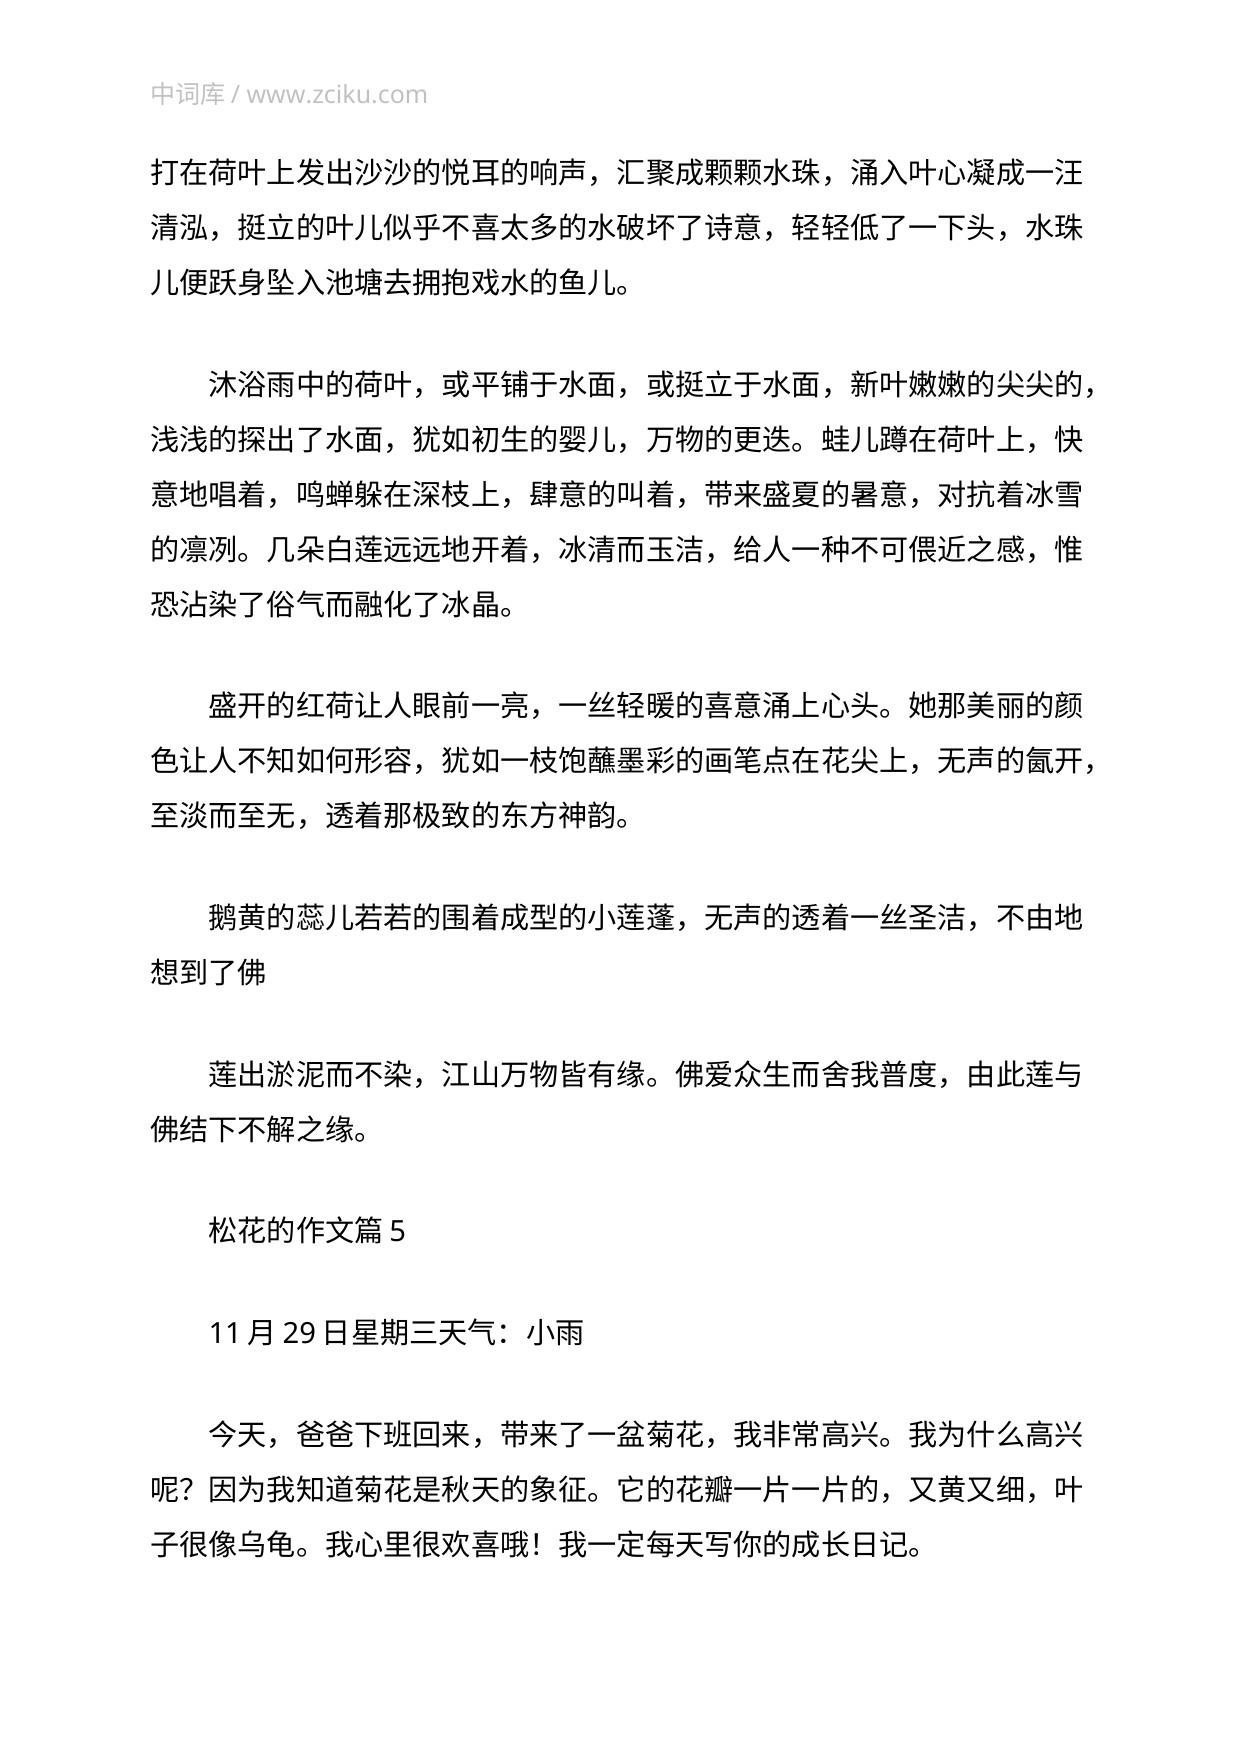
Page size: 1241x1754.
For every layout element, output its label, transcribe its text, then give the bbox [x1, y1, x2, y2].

text 盛开的红荷让人眼前一亮，一丝轻暖的喜意涌上心头。她那美丽的颜色让人不知如何形容，犹如一枝饱蘸墨彩的画笔点在花尖上，无声的氤开，至淡而至无，透着那极致的东方神韵。 [150, 683, 1090, 835]
text 今天，爸爸下班回来，带来了一盆菊花，我非常高兴。我为什么高兴呢？因为我知道菊花是秋天的象征。它的花瓣一片一片的，又黄又细，叶子很像乌龟。我心里很欢喜哦！我一定每天写你的成长日记。 [150, 1412, 1090, 1564]
text 松花的作文篇5 [150, 1208, 1090, 1250]
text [150, 150, 1090, 302]
text 莲出淤泥而不染，江山万物皆有缘。佛爱众生而舍我普度，由此莲与佛结下不解之缘。 [150, 1051, 1090, 1148]
text 11月29日星期三天气：小雨 [150, 1310, 1090, 1352]
text 鹅黄的蕊儿若若的围着成型的小莲蓬，无声的透着一丝圣洁，不由地想到了佛 [150, 894, 1090, 992]
text 沐浴雨中的荷叶，或平铺于水面，或挺立于水面，新叶嫩嫩的尖尖的，浅浅的探出了水面，犹如初生的婴儿，万物的更迭。蛙儿蹲在荷叶上，快意地唱着，鸣蝉躲在深枝上，肆意的叫着，带来盛夏的暑意，对抗着冰雪的凛冽。几朵白莲远远地开着，冰清而玉洁，给人一种不可偎近之感，惟恐沾染了俗气而融化了冰晶。 [150, 362, 1090, 623]
